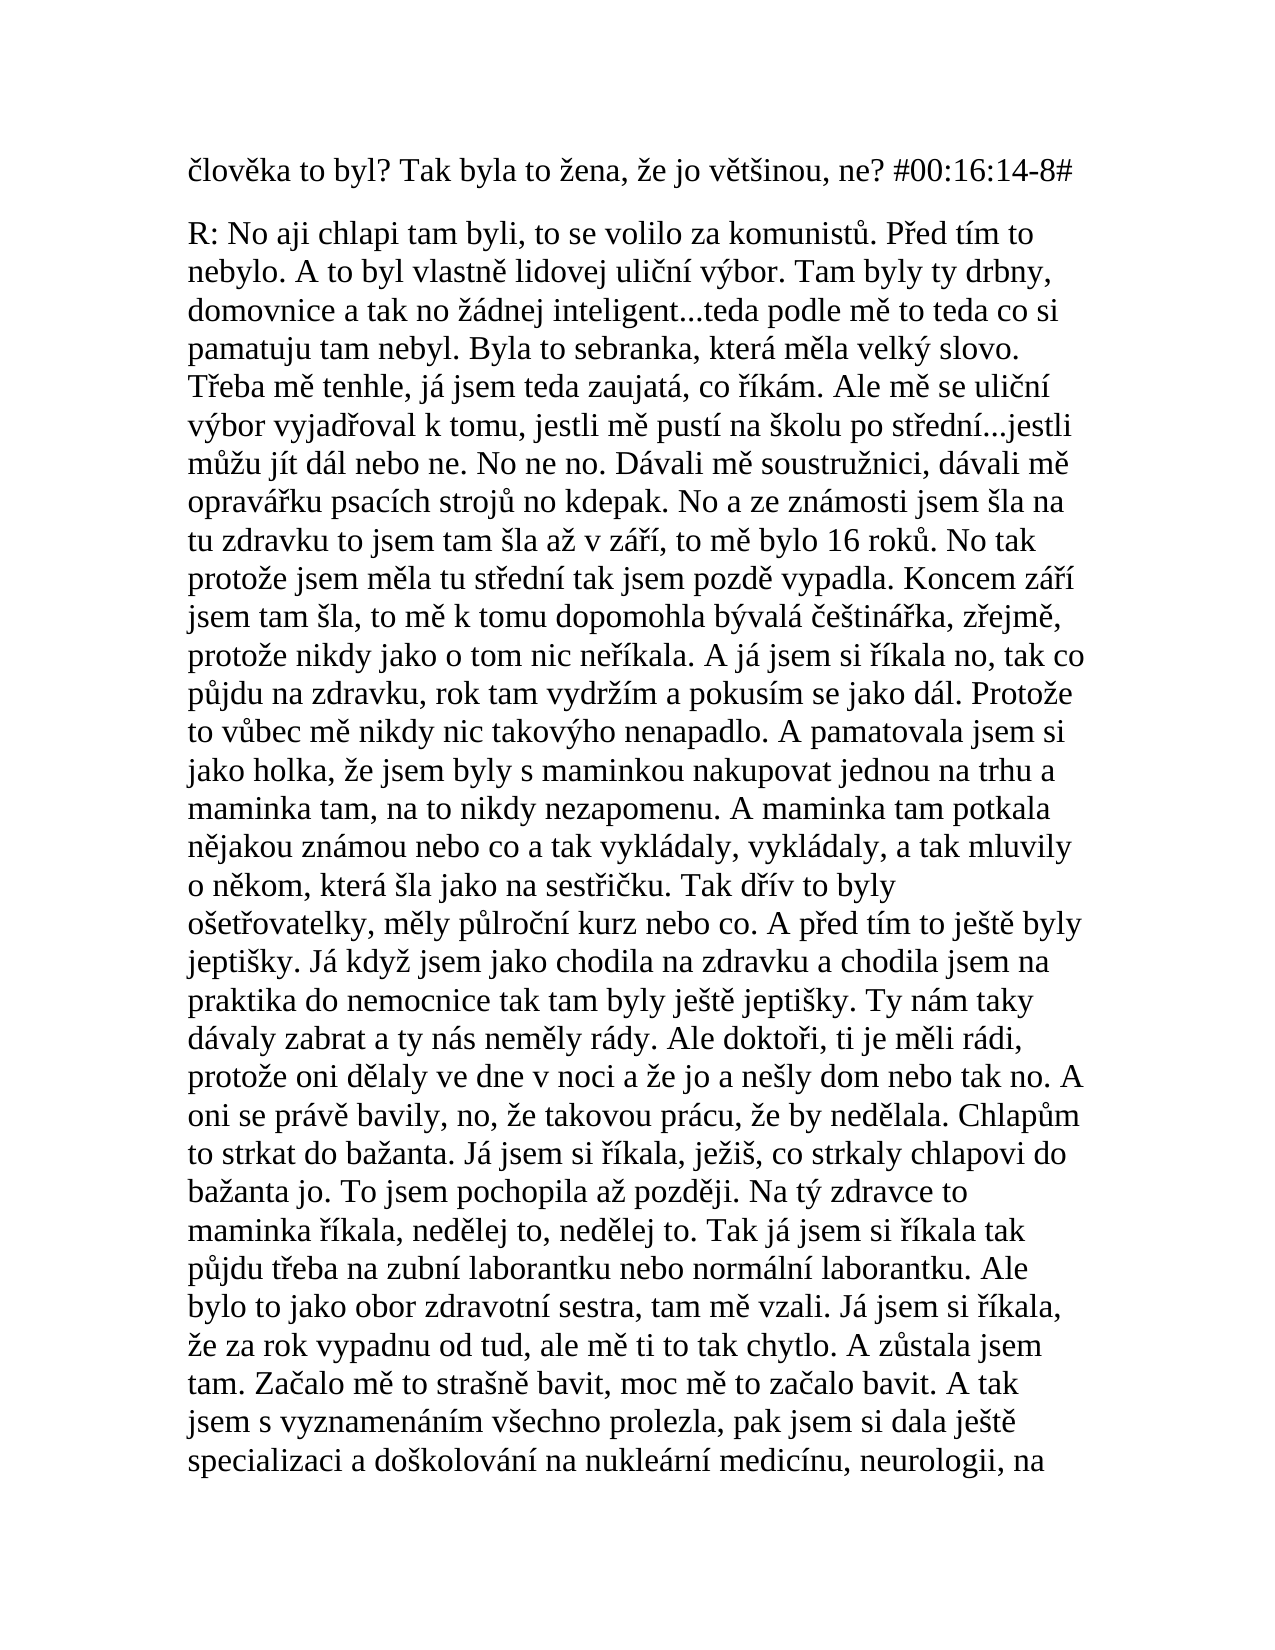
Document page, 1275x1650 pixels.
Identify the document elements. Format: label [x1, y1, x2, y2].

text [187, 213, 1087, 1478]
text [187, 150, 1087, 188]
